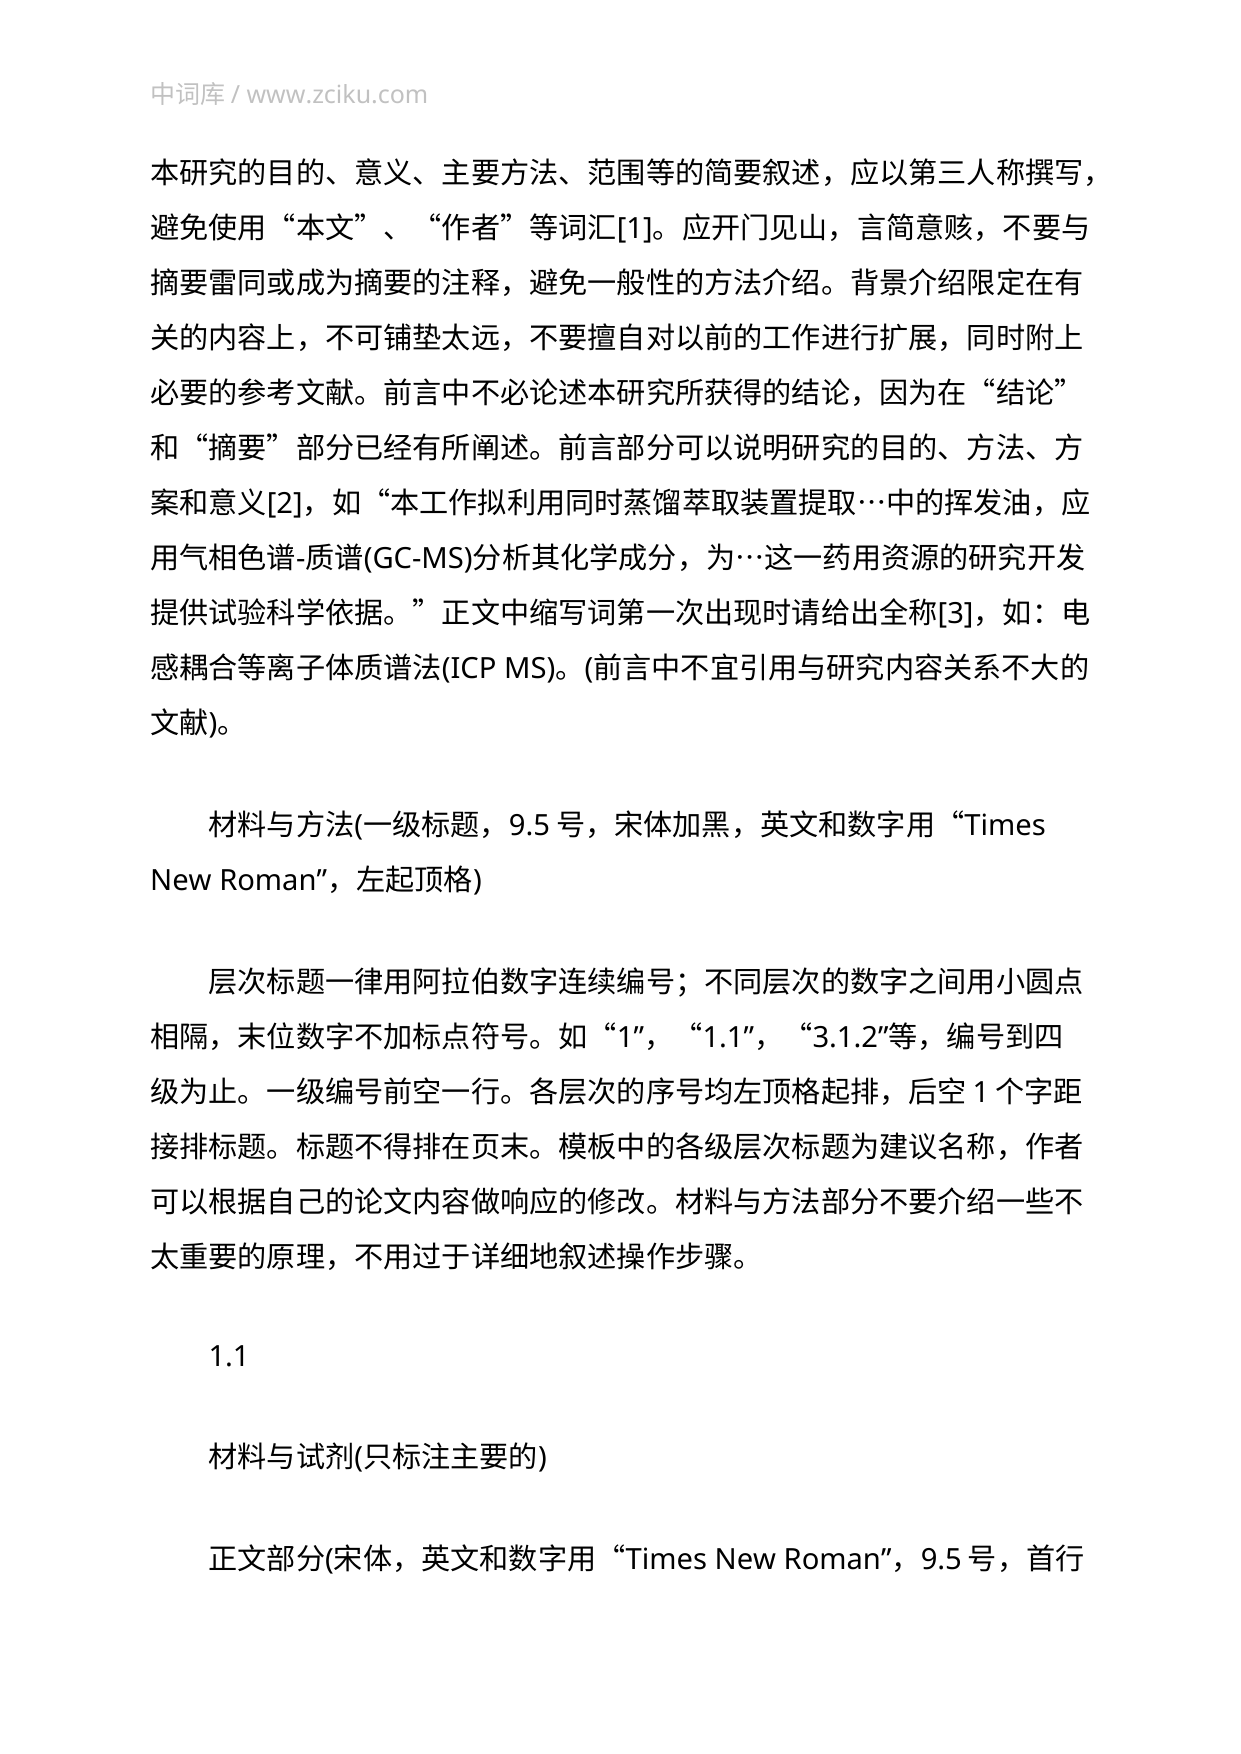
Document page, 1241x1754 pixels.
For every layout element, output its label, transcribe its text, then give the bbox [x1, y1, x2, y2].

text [150, 1535, 1090, 1578]
text 1.1 [150, 1335, 1090, 1374]
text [150, 150, 1090, 742]
text 材料与方法(一级标题，9.5号，宋体加黑，英文和数字用“Times New Roman”，左起顶格) [150, 801, 1090, 899]
text 层次标题一律用阿拉伯数字连续编号；不同层次的数字之间用小圆点相隔，末位数字不加标点符号。如“1”，“1.1”，“3.1.2”等，编号到四级为止。一级编号前空一行。各层次的序号均左顶格起排，后空1个字距接排标题。标题不得排在页末。模板中的各级层次标题为建议名称，作者可以根据自己的论文内容做响应的修改。材料与方法部分不要介绍一些不太重要的原理，不用过于详细地叙述操作步骤。 [150, 958, 1090, 1275]
text 材料与试剂(只标注主要的) [150, 1433, 1090, 1476]
